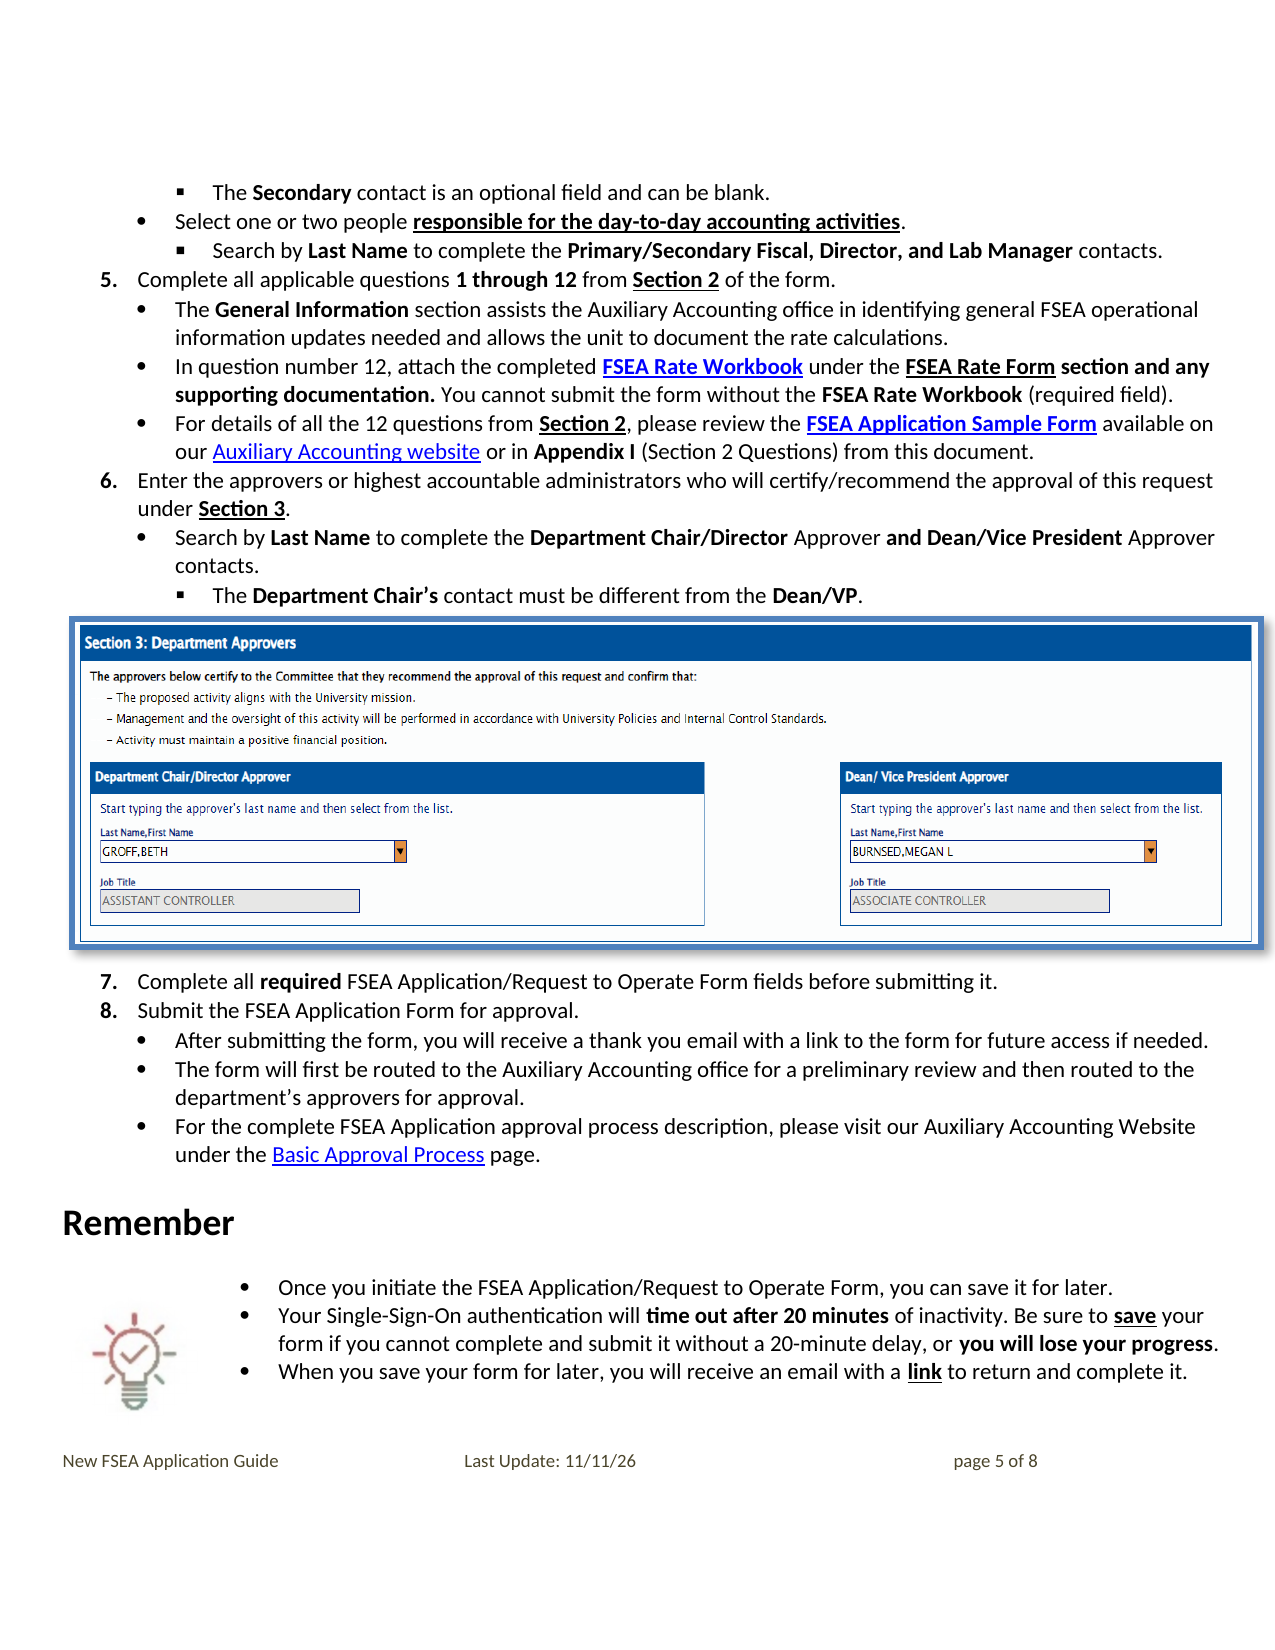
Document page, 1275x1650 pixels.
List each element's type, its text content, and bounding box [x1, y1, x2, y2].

list Select one or two people responsible for the day-to-day accounting activities. [137, 207, 1227, 235]
list The form will first be routed to the Auxiliary Accounting office for a preliminary review and then routed to the department’s approvers for approval. [137, 1055, 1227, 1111]
list Search by Last Name to complete the Department Chair/Director Approver and Dean/Vice President Approver contacts. [137, 523, 1227, 579]
list After submitting the form, you will receive a thank you email with a link to the form for future access if needed. [137, 1026, 1227, 1054]
text Remember [62, 1198, 1227, 1244]
list Complete all applicable questions 1 through 12 from Section 2 of the form. [100, 266, 1227, 294]
list In question number 12, attach the completed FSEA Rate Workbook under the FSEA Rate Form section and any supporting documentation. You cannot submit the form without the FSEA Rate Workbook (required field). [137, 352, 1227, 408]
list The Department Chair’s contact must be different from the Dean/VP. [175, 581, 1227, 609]
list Your Single-Sign-On authentication will time out after 20 minutes of inactivity. Be sure to save your form if you cannot complete and submit it without a 20-minute delay, or you will lose your progress. [241, 1331, 1227, 1387]
list Submit the FSEA Application Form for approval. [100, 997, 1227, 1024]
list Once you initiate the FSEA Application/Request to Operate Form, you can save it for later. [241, 1273, 1227, 1301]
picture [81, 1308, 188, 1415]
list Complete all required FSEA Application/Request to Operate Form fields before submitting it. [100, 967, 1227, 995]
list For details of all the 12 questions from Section 2, please review the FSEA Application Sample Form available on our Auxiliary Accounting website or in Appendix I (Section 2 Questions) from this document. [137, 409, 1227, 465]
picture [75, 622, 1258, 944]
list Enter the approvers or highest accountable administrators who will certify/recommend the approval of this request under Section 3. [100, 466, 1227, 522]
list Search by Last Name to complete the Primary/Secondary Fiscal, Director, and Lab Manager contacts. [175, 236, 1227, 264]
list The General Information section assists the Auxiliary Accounting office in identifying general FSEA operational information updates needed and allows the unit to document the rate calculations. [137, 295, 1227, 351]
list The Secondary contact is an optional field and can be blank. [175, 178, 1227, 206]
list For the complete FSEA Application approval process description, please visit our Auxiliary Accounting Website under the Basic Approval Process page. [137, 1112, 1227, 1168]
